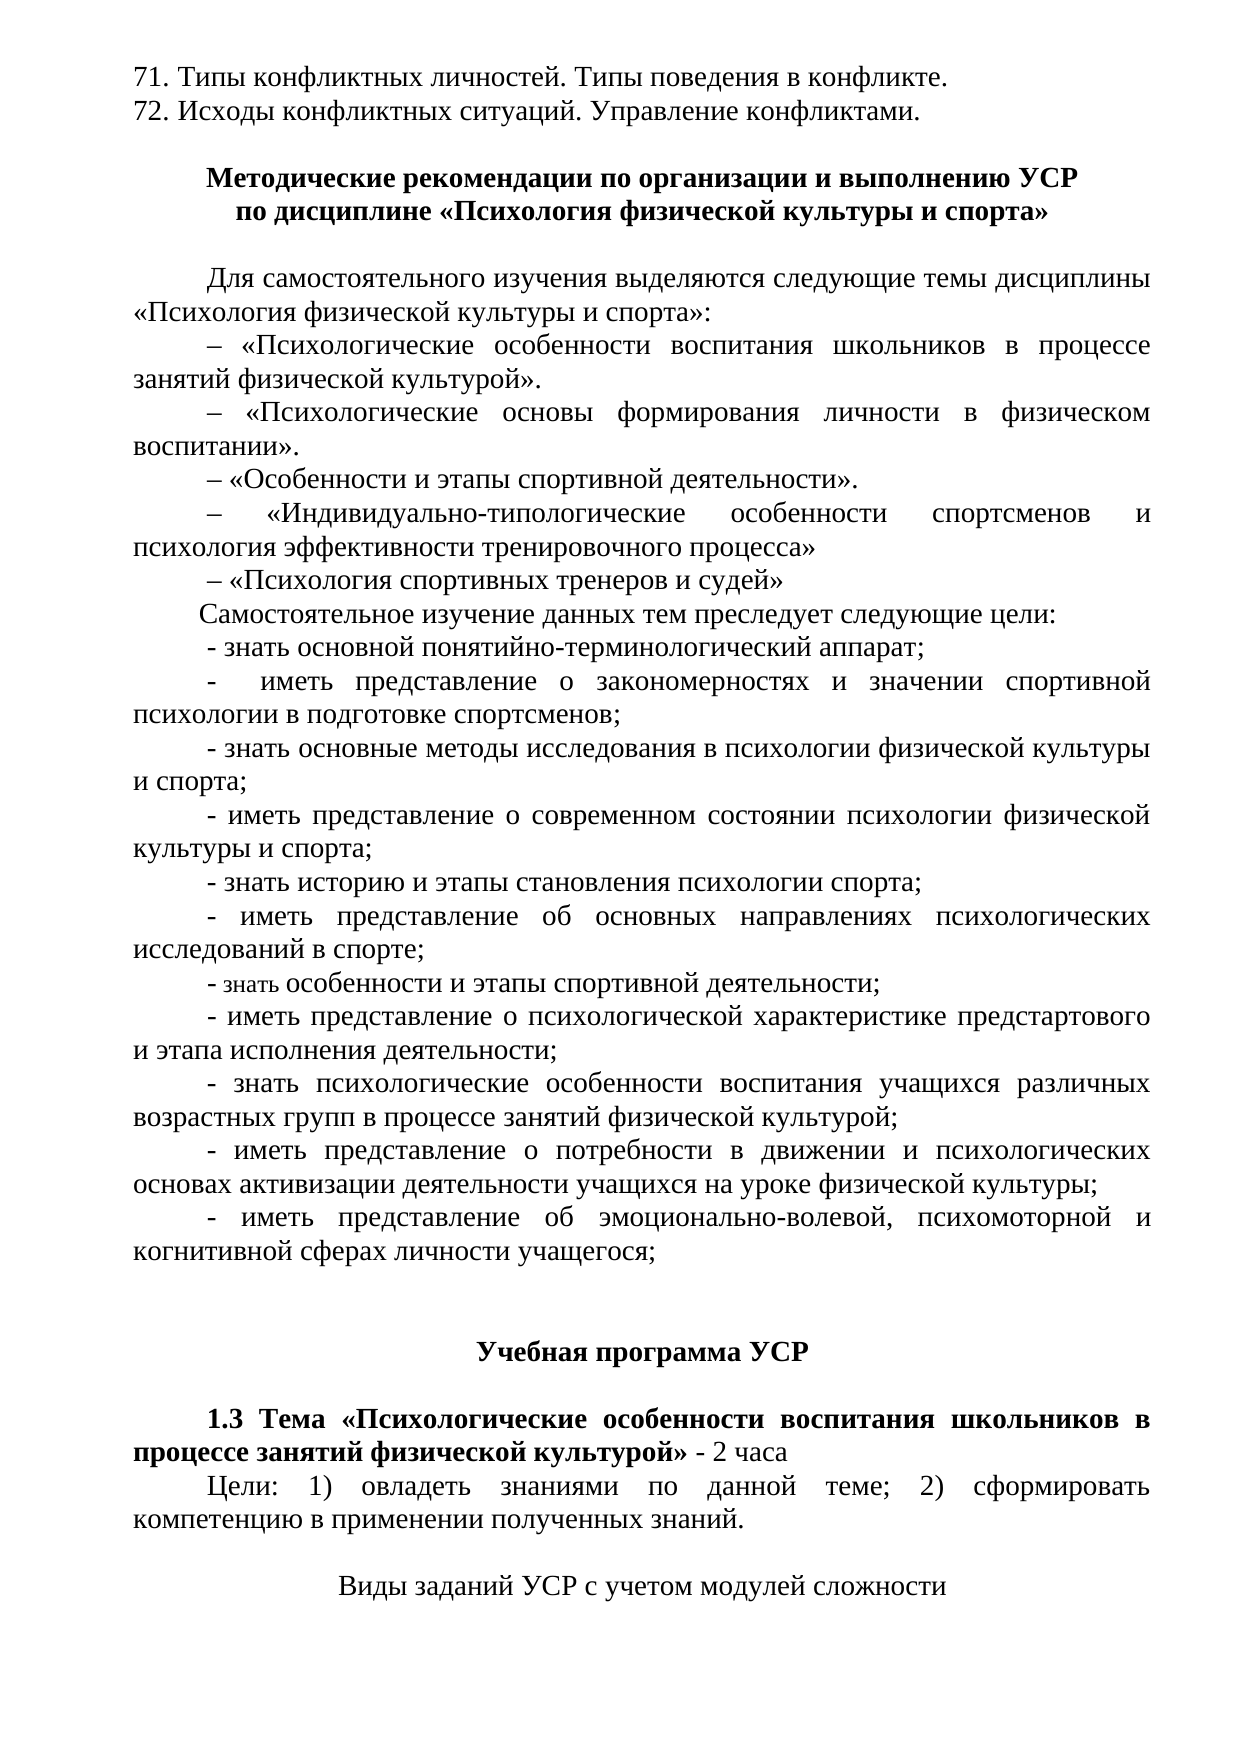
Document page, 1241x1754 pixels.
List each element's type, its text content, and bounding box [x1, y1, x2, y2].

text - иметь представление об основных направлениях психологических исследований в спорте; [133, 898, 1152, 965]
text - знать основные методы исследования в психологии физической культуры и спорта; [133, 730, 1152, 797]
text - знать основной понятийно-терминологический аппарат; [133, 629, 1152, 663]
text Методические рекомендации по организации и выполнению УСР [133, 160, 1152, 193]
text по дисциплине «Психология физической культуры и спорта» [133, 193, 1152, 227]
text Для самостоятельного изучения выделяются следующие темы дисциплины «Психология физической культуры и спорта»: [133, 260, 1152, 327]
text - знать особенности и этапы спортивной деятельности; [133, 965, 1152, 998]
text Учебная программа УСР [133, 1334, 1152, 1367]
text – «Психологические основы формирования личности в физическом воспитании». [133, 394, 1152, 462]
text - знать психологические особенности воспитания учащихся различных возрастных групп в процессе занятий физической культурой; [133, 1065, 1152, 1132]
text - иметь представление о закономерностях и значении спортивной психологии в подготовке спортсменов; [133, 663, 1152, 730]
text - иметь представление о современном состоянии психологии физической культуры и спорта; [133, 797, 1152, 864]
text – «Индивидуально-типологические особенности спортсменов и психология эффективности тренировочного процесса» [133, 495, 1152, 562]
text Самостоятельное изучение данных тем преследует следующие цели: [133, 596, 1152, 629]
text - иметь представление о психологической характеристике предстартового и этапа исполнения деятельности; [133, 998, 1152, 1065]
list Типы конфликтных личностей. Типы поведения в конфликте. [133, 59, 1152, 93]
text – «Психология спортивных тренеров и судей» [133, 562, 1152, 596]
list Исходы конфликтных ситуаций. Управление конфликтами. [133, 93, 1152, 126]
text – «Особенности и этапы спортивной деятельности». [133, 462, 1152, 495]
text – «Психологические особенности воспитания школьников в процессе занятий физической культурой». [133, 327, 1152, 394]
text - иметь представление о потребности в движении и психологических основах активизации деятельности учащихся на уроке физической культуры; [133, 1132, 1152, 1199]
text - знать историю и этапы становления психологии спорта; [133, 864, 1152, 898]
text - иметь представление об эмоционально-волевой, психомоторной и когнитивной сферах личности учащегося; [133, 1199, 1152, 1267]
text 1.3 Тема «Психологические особенности воспитания школьников в процессе занятий физической культурой» - 2 часа [133, 1401, 1152, 1468]
text Цели: 1) овладеть знаниями по данной теме; 2) сформировать компетенцию в применении полученных знаний. [133, 1468, 1152, 1535]
text Виды заданий УСР с учетом модулей сложности [133, 1568, 1152, 1602]
